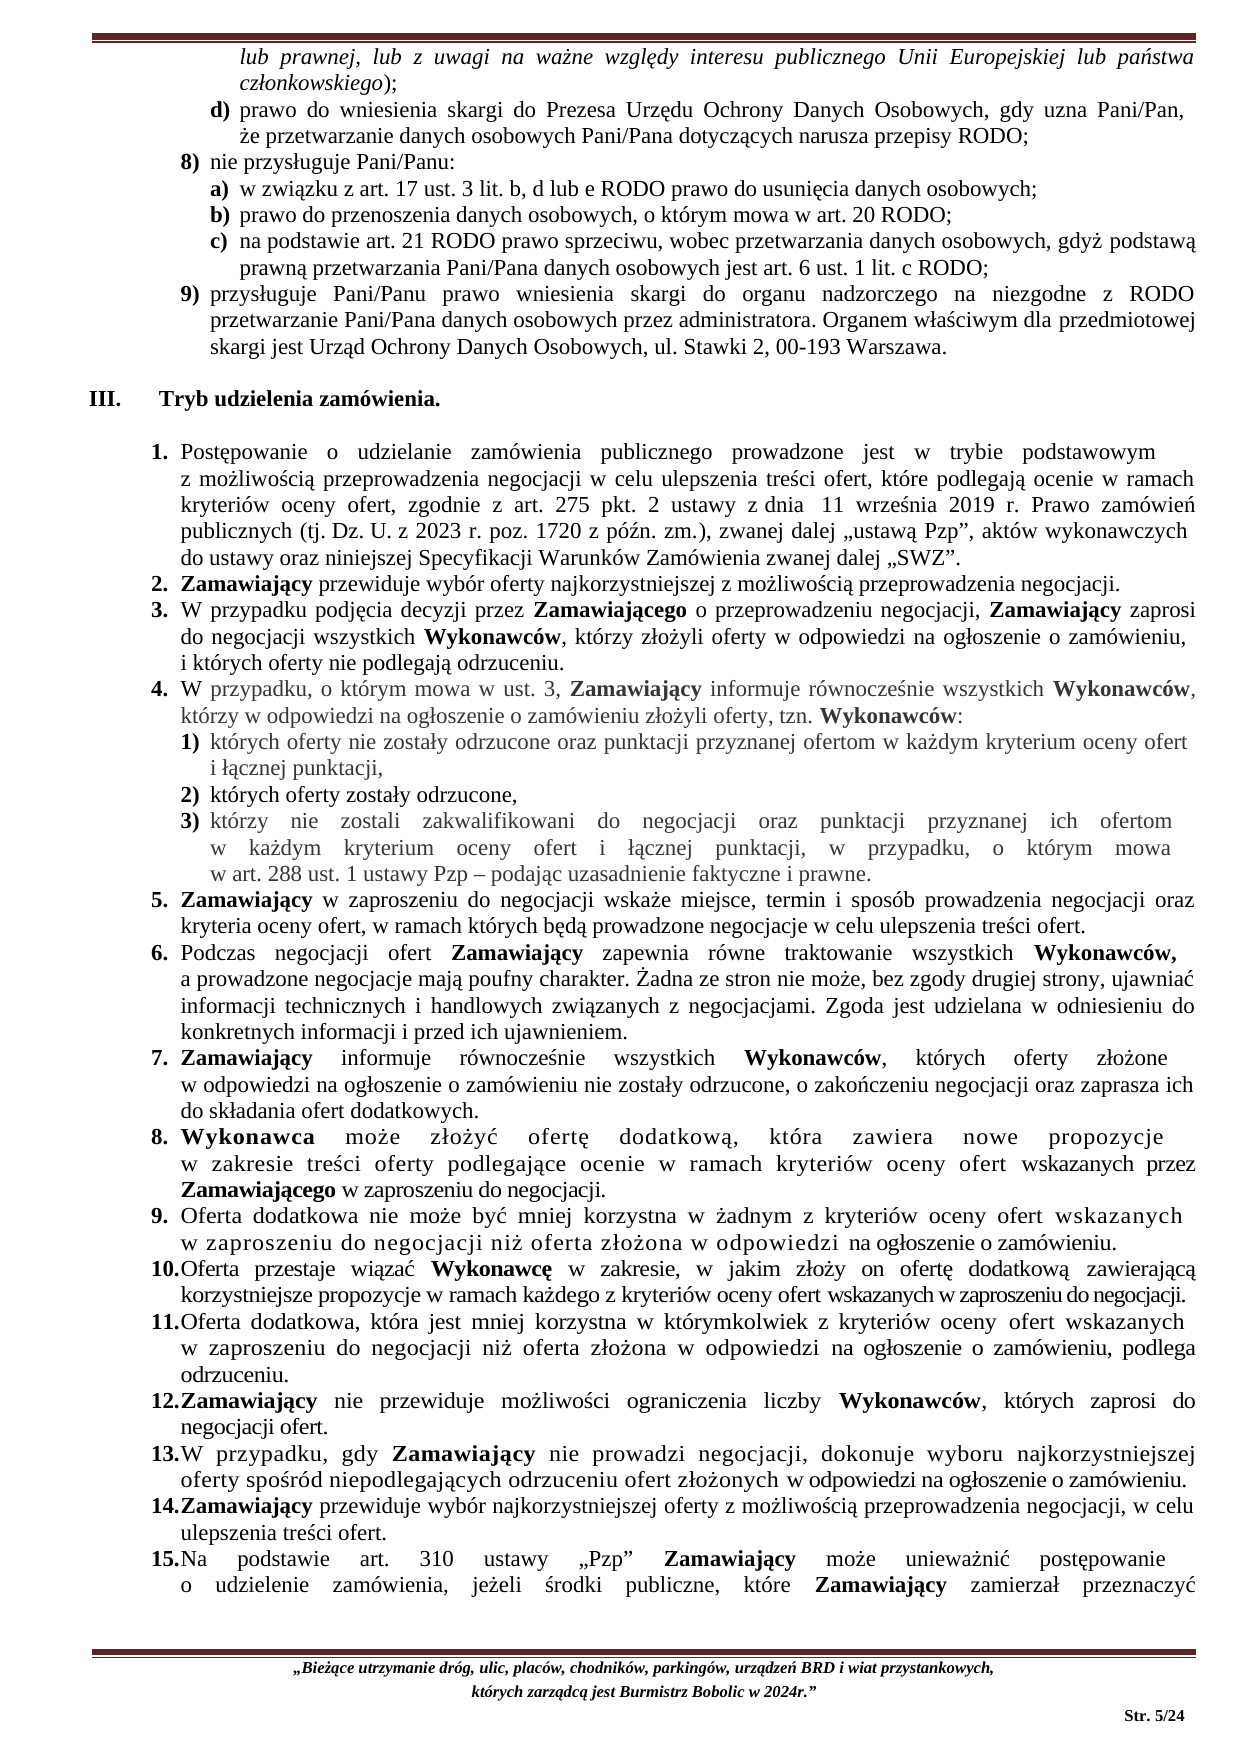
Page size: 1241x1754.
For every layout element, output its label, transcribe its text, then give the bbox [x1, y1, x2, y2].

list Zamawiający przewiduje wybór najkorzystniejszej oferty z możliwością przeprowadzenia negocjacji, w celu ulepszenia treści ofert. [151, 1492, 1196, 1545]
list Zamawiający informuje równocześnie wszystkich Wykonawców, których oferty złożone w odpowiedzi na ogłoszenie o zamówieniu nie zostały odrzucone, o zakończeniu negocjacji oraz zaprasza ich do składania ofert dodatkowych. [151, 1044, 1196, 1123]
list prawo do przenoszenia danych osobowych, o którym mowa w art. 20 RODO; [210, 201, 1196, 227]
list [151, 1545, 1196, 1598]
list którzy nie zostali zakwalifikowani do negocjacji oraz punktacji przyznanej ich ofertom w każdym kryterium oceny ofert i łącznej punktacji, w przypadku, o którym mowa w art. 288 ust. 1 ustawy Pzp – podając uzasadnienie faktyczne i prawne. [180, 807, 1196, 886]
list na podstawie art. 21 RODO prawo sprzeciwu, wobec przetwarzania danych osobowych, gdyż podstawą prawną przetwarzania Pani/Pana danych osobowych jest art. 6 ust. 1 lit. c RODO; [210, 227, 1196, 280]
list Zamawiający przewiduje wybór oferty najkorzystniejszej z możliwością przeprowadzenia negocjacji. [151, 570, 1196, 596]
list Wykonawca może złożyć ofertę dodatkową, która zawiera nowe propozycje w zakresie treści oferty podlegające ocenie w ramach kryteriów oceny ofert wskazanych przez Zamawiającego w zaproszeniu do negocjacji. [151, 1123, 1196, 1202]
list Oferta dodatkowa nie może być mniej korzystna w żadnym z kryteriów oceny ofert wskazanych w zaproszeniu do negocjacji niż oferta złożona w odpowiedzi na ogłoszenie o zamówieniu. [151, 1202, 1196, 1255]
list których oferty zostały odrzucone, [180, 781, 1196, 807]
list w związku z art. 17 ust. 3 lit. b, d lub e RODO prawo do usunięcia danych osobowych; [210, 175, 1196, 201]
list Oferta dodatkowa, która jest mniej korzystna w którymkolwiek z kryteriów oceny ofert wskazanych w zaproszeniu do negocjacji niż oferta złożona w odpowiedzi na ogłoszenie o zamówieniu, podlega odrzuceniu. [151, 1308, 1196, 1387]
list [210, 43, 1196, 96]
list Zamawiający w zaproszeniu do negocjacji wskaże miejsce, termin i sposób prowadzenia negocjacji oraz kryteria oceny ofert, w ramach których będą prowadzone negocjacje w celu ulepszenia treści ofert. [151, 886, 1196, 939]
list przysługuje Pani/Panu prawo wniesienia skargi do organu nadzorczego na niezgodne z RODO przetwarzanie Pani/Pana danych osobowych przez administratora. Organem właściwym dla przedmiotowej skargi jest Urząd Ochrony Danych Osobowych, ul. Stawki 2, 00-193 Warszawa. [180, 280, 1196, 359]
list nie przysługuje Pani/Panu: [180, 148, 1196, 175]
list W przypadku podjęcia decyzji przez Zamawiającego o przeprowadzeniu negocjacji, Zamawiający zaprosi do negocjacji wszystkich Wykonawców, którzy złożyli oferty w odpowiedzi na ogłoszenie o zamówieniu, i których oferty nie podlegają odrzuceniu. [151, 596, 1196, 675]
list Tryb udzielenia zamówienia. [121, 386, 1220, 412]
list Oferta przestaje wiązać Wykonawcę w zakresie, w jakim złoży on ofertę dodatkową zawierającą korzystniejsze propozycje w ramach każdego z kryteriów oceny ofert wskazanych w zaproszeniu do negocjacji. [151, 1255, 1196, 1308]
list prawo do wniesienia skargi do Prezesa Urzędu Ochrony Danych Osobowych, gdy uzna Pani/Pan, że przetwarzanie danych osobowych Pani/Pana dotyczących narusza przepisy RODO; [210, 96, 1196, 148]
list W przypadku, gdy Zamawiający nie prowadzi negocjacji, dokonuje wyboru najkorzystniejszej oferty spośród niepodlegających odrzuceniu ofert złożonych w odpowiedzi na ogłoszenie o zamówieniu. [151, 1440, 1196, 1492]
list Zamawiający nie przewiduje możliwości ograniczenia liczby Wykonawców, których zaprosi do negocjacji ofert. [151, 1387, 1196, 1440]
list Podczas negocjacji ofert Zamawiający zapewnia równe traktowanie wszystkich Wykonawców, a prowadzone negocjacje mają poufny charakter. Żadna ze stron nie może, bez zgody drugiej strony, ujawniać informacji technicznych i handlowych związanych z negocjacjami. Zgoda jest udzielana w odniesieniu do konkretnych informacji i przed ich ujawnieniem. [151, 939, 1196, 1044]
list których oferty nie zostały odrzucone oraz punktacji przyznanej ofertom w każdym kryterium oceny ofert i łącznej punktacji, [180, 728, 1196, 781]
list Postępowanie o udzielanie zamówienia publicznego prowadzone jest w trybie podstawowym z możliwością przeprowadzenia negocjacji w celu ulepszenia treści ofert, które podlegają ocenie w ramach kryteriów oceny ofert, zgodnie z art. 275 pkt. 2 ustawy z dnia 11 września 2019 r. Prawo zamówień publicznych (tj. Dz. U. z 2023 r. poz. 1720 z późn. zm.), zwanej dalej „ustawą Pzp”, aktów wykonawczych do ustawy oraz niniejszej Specyfikacji Warunków Zamówienia zwanej dalej „SWZ”. [151, 438, 1196, 570]
list W przypadku, o którym mowa w ust. 3, Zamawiający informuje równocześnie wszystkich Wykonawców, którzy w odpowiedzi na ogłoszenie o zamówieniu złożyli oferty, tzn. Wykonawców: [151, 675, 1196, 728]
